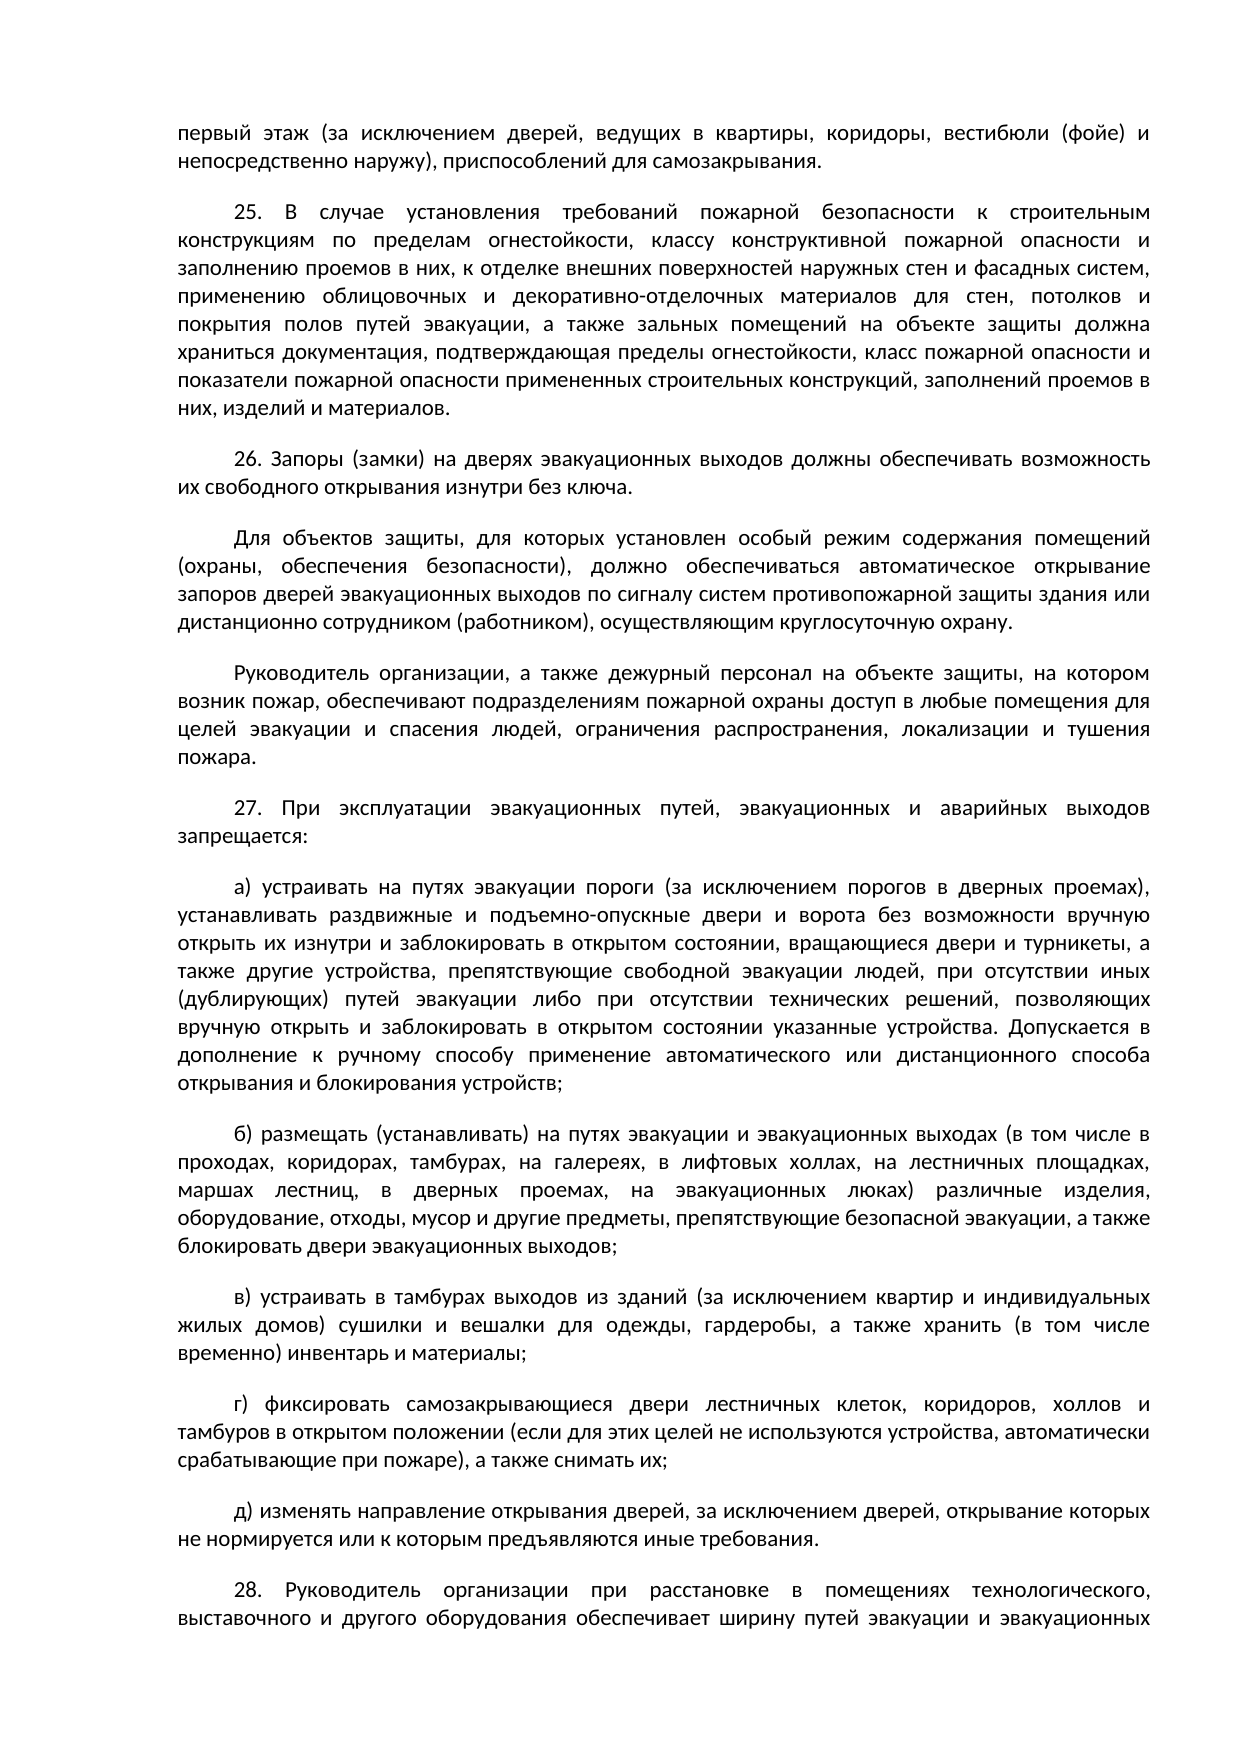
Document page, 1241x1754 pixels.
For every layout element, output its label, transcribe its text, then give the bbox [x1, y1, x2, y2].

text Для объектов защиты, для которых установлен особый режим содержания помещений (охраны, обеспечения безопасности), должно обеспечиваться автоматическое открывание запоров дверей эвакуационных выходов по сигналу систем противопожарной защиты здания или дистанционно сотрудником (работником), осуществляющим круглосуточную охрану. [177, 523, 1152, 635]
text д) изменять направление открывания дверей, за исключением дверей, открывание которых не нормируется или к которым предъявляются иные требования. [177, 1496, 1152, 1552]
text а) устраивать на путях эвакуации пороги (за исключением порогов в дверных проемах), устанавливать раздвижные и подъемно-опускные двери и ворота без возможности вручную открыть их изнутри и заблокировать в открытом состоянии, вращающиеся двери и турникеты, а также другие устройства, препятствующие свободной эвакуации людей, при отсутствии иных (дублирующих) путей эвакуации либо при отсутствии технических решений, позволяющих вручную открыть и заблокировать в открытом состоянии указанные устройства. Допускается в дополнение к ручному способу применение автоматического или дистанционного способа открывания и блокирования устройств; [177, 872, 1152, 1096]
text Руководитель организации, а также дежурный персонал на объекте защиты, на котором возник пожар, обеспечивают подразделениям пожарной охраны доступ в любые помещения для целей эвакуации и спасения людей, ограничения распространения, локализации и тушения пожара. [177, 658, 1152, 770]
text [177, 1575, 1152, 1631]
text 26. Запоры (замки) на дверях эвакуационных выходов должны обеспечивать возможность их свободного открывания изнутри без ключа. [177, 444, 1152, 500]
text б) размещать (устанавливать) на путях эвакуации и эвакуационных выходах (в том числе в проходах, коридорах, тамбурах, на галереях, в лифтовых холлах, на лестничных площадках, маршах лестниц, в дверных проемах, на эвакуационных люках) различные изделия, оборудование, отходы, мусор и другие предметы, препятствующие безопасной эвакуации, а также блокировать двери эвакуационных выходов; [177, 1119, 1152, 1259]
text 25. В случае установления требований пожарной безопасности к строительным конструкциям по пределам огнестойкости, классу конструктивной пожарной опасности и заполнению проемов в них, к отделке внешних поверхностей наружных стен и фасадных систем, применению облицовочных и декоративно-отделочных материалов для стен, потолков и покрытия полов путей эвакуации, а также зальных помещений на объекте защиты должна храниться документация, подтверждающая пределы огнестойкости, класс пожарной опасности и показатели пожарной опасности примененных строительных конструкций, заполнений проемов в них, изделий и материалов. [177, 197, 1152, 421]
text г) фиксировать самозакрывающиеся двери лестничных клеток, коридоров, холлов и тамбуров в открытом положении (если для этих целей не используются устройства, автоматически срабатывающие при пожаре), а также снимать их; [177, 1389, 1152, 1473]
text в) устраивать в тамбурах выходов из зданий (за исключением квартир и индивидуальных жилых домов) сушилки и вешалки для одежды, гардеробы, а также хранить (в том числе временно) инвентарь и материалы; [177, 1282, 1152, 1366]
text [177, 118, 1152, 174]
text 27. При эксплуатации эвакуационных путей, эвакуационных и аварийных выходов запрещается: [177, 793, 1152, 849]
